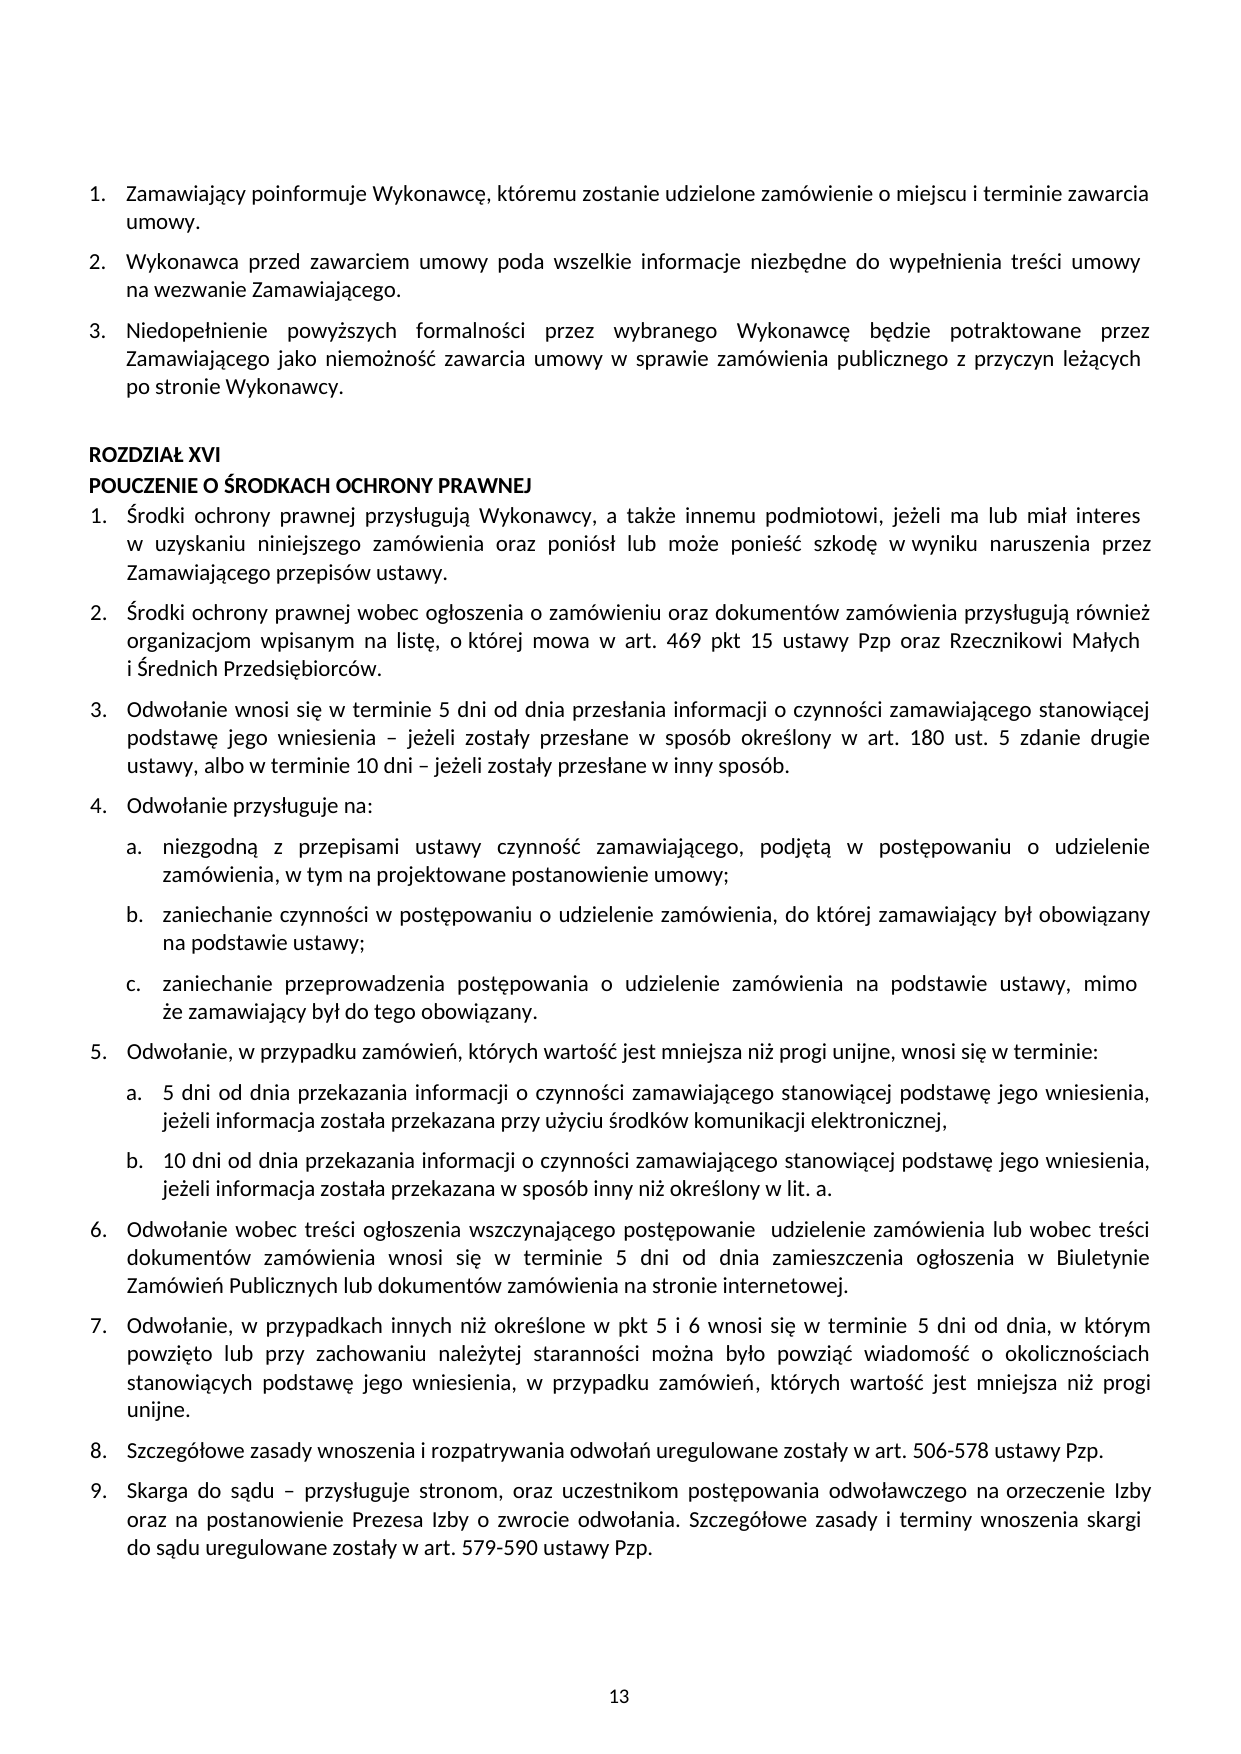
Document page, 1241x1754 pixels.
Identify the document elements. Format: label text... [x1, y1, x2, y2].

list Odwołanie wnosi się w terminie 5 dni od dnia przesłania informacji o czynności zamawiającego stanowiącej podstawę jego wniesienia – jeżeli zostały przesłane w sposób określony w art. 180 ust. 5 zdanie drugie ustawy, albo w terminie 10 dni – jeżeli zostały przesłane w inny sposób. [90, 695, 1152, 779]
text ROZDZIAŁ XVI [89, 441, 1152, 468]
list Skarga do sądu – przysługuje stronom, oraz uczestnikom postępowania odwoławczego na orzeczenie Izby oraz na postanowienie Prezesa Izby o zwrocie odwołania. Szczegółowe zasady i terminy wnoszenia skargi do sądu uregulowane zostały w art. 579-590 ustawy Pzp. [90, 1477, 1152, 1561]
list zaniechanie przeprowadzenia postępowania o udzielenie zamówienia na podstawie ustawy, mimo że zamawiający był do tego obowiązany. [126, 969, 1152, 1025]
list Wykonawca przed zawarciem umowy poda wszelkie informacje niezbędne do wypełnienia treści umowy na wezwanie Zamawiającego. [89, 247, 1152, 303]
text POUCZENIE O ŚRODKACH OCHRONY PRAWNEJ [89, 471, 1152, 499]
list 10 dni od dnia przekazania informacji o czynności zamawiającego stanowiącej podstawę jego wniesienia, jeżeli informacja została przekazana w sposób inny niż określony w lit. a. [126, 1146, 1152, 1202]
list Niedopełnienie powyższych formalności przez wybranego Wykonawcę będzie potraktowane przez Zamawiającego jako niemożność zawarcia umowy w sprawie zamówienia publicznego z przyczyn leżących po stronie Wykonawcy. [89, 316, 1152, 400]
list Odwołanie wobec treści ogłoszenia wszczynającego postępowanie udzielenie zamówienia lub wobec treści dokumentów zamówienia wnosi się w terminie 5 dni od dnia zamieszczenia ogłoszenia w Biuletynie Zamówień Publicznych lub dokumentów zamówienia na stronie internetowej. [90, 1215, 1152, 1299]
list 5 dni od dnia przekazania informacji o czynności zamawiającego stanowiącej podstawę jego wniesienia, jeżeli informacja została przekazana przy użyciu środków komunikacji elektronicznej, [126, 1078, 1152, 1134]
list niezgodną z przepisami ustawy czynność zamawiającego, podjętą w postępowaniu o udzielenie zamówienia, w tym na projektowane postanowienie umowy; [126, 832, 1152, 888]
list Środki ochrony prawnej przysługują Wykonawcy, a także innemu podmiotowi, jeżeli ma lub miał interes w uzyskaniu niniejszego zamówienia oraz poniósł lub może ponieść szkodę w wyniku naruszenia przez Zamawiającego przepisów ustawy. [90, 502, 1152, 586]
list Szczegółowe zasady wnoszenia i rozpatrywania odwołań uregulowane zostały w art. 506-578 ustawy Pzp. [90, 1436, 1152, 1464]
list Odwołanie, w przypadku zamówień, których wartość jest mniejsza niż progi unijne, wnosi się w terminie: [90, 1037, 1152, 1065]
list zaniechanie czynności w postępowaniu o udzielenie zamówienia, do której zamawiający był obowiązany na podstawie ustawy; [126, 900, 1152, 956]
list Środki ochrony prawnej wobec ogłoszenia o zamówieniu oraz dokumentów zamówienia przysługują również organizacjom wpisanym na listę, o której mowa w art. 469 pkt 15 ustawy Pzp oraz Rzecznikowi Małych i Średnich Przedsiębiorców. [90, 598, 1152, 682]
list Odwołanie przysługuje na: [90, 791, 1152, 819]
list Zamawiający poinformuje Wykonawcę, któremu zostanie udzielone zamówienie o miejscu i terminie zawarcia umowy. [89, 179, 1152, 235]
list Odwołanie, w przypadkach innych niż określone w pkt 5 i 6 wnosi się w terminie 5 dni od dnia, w którym powzięto lub przy zachowaniu należytej staranności można było powziąć wiadomość o okolicznościach stanowiących podstawę jego wniesienia, w przypadku zamówień, których wartość jest mniejsza niż progi unijne. [90, 1312, 1152, 1424]
